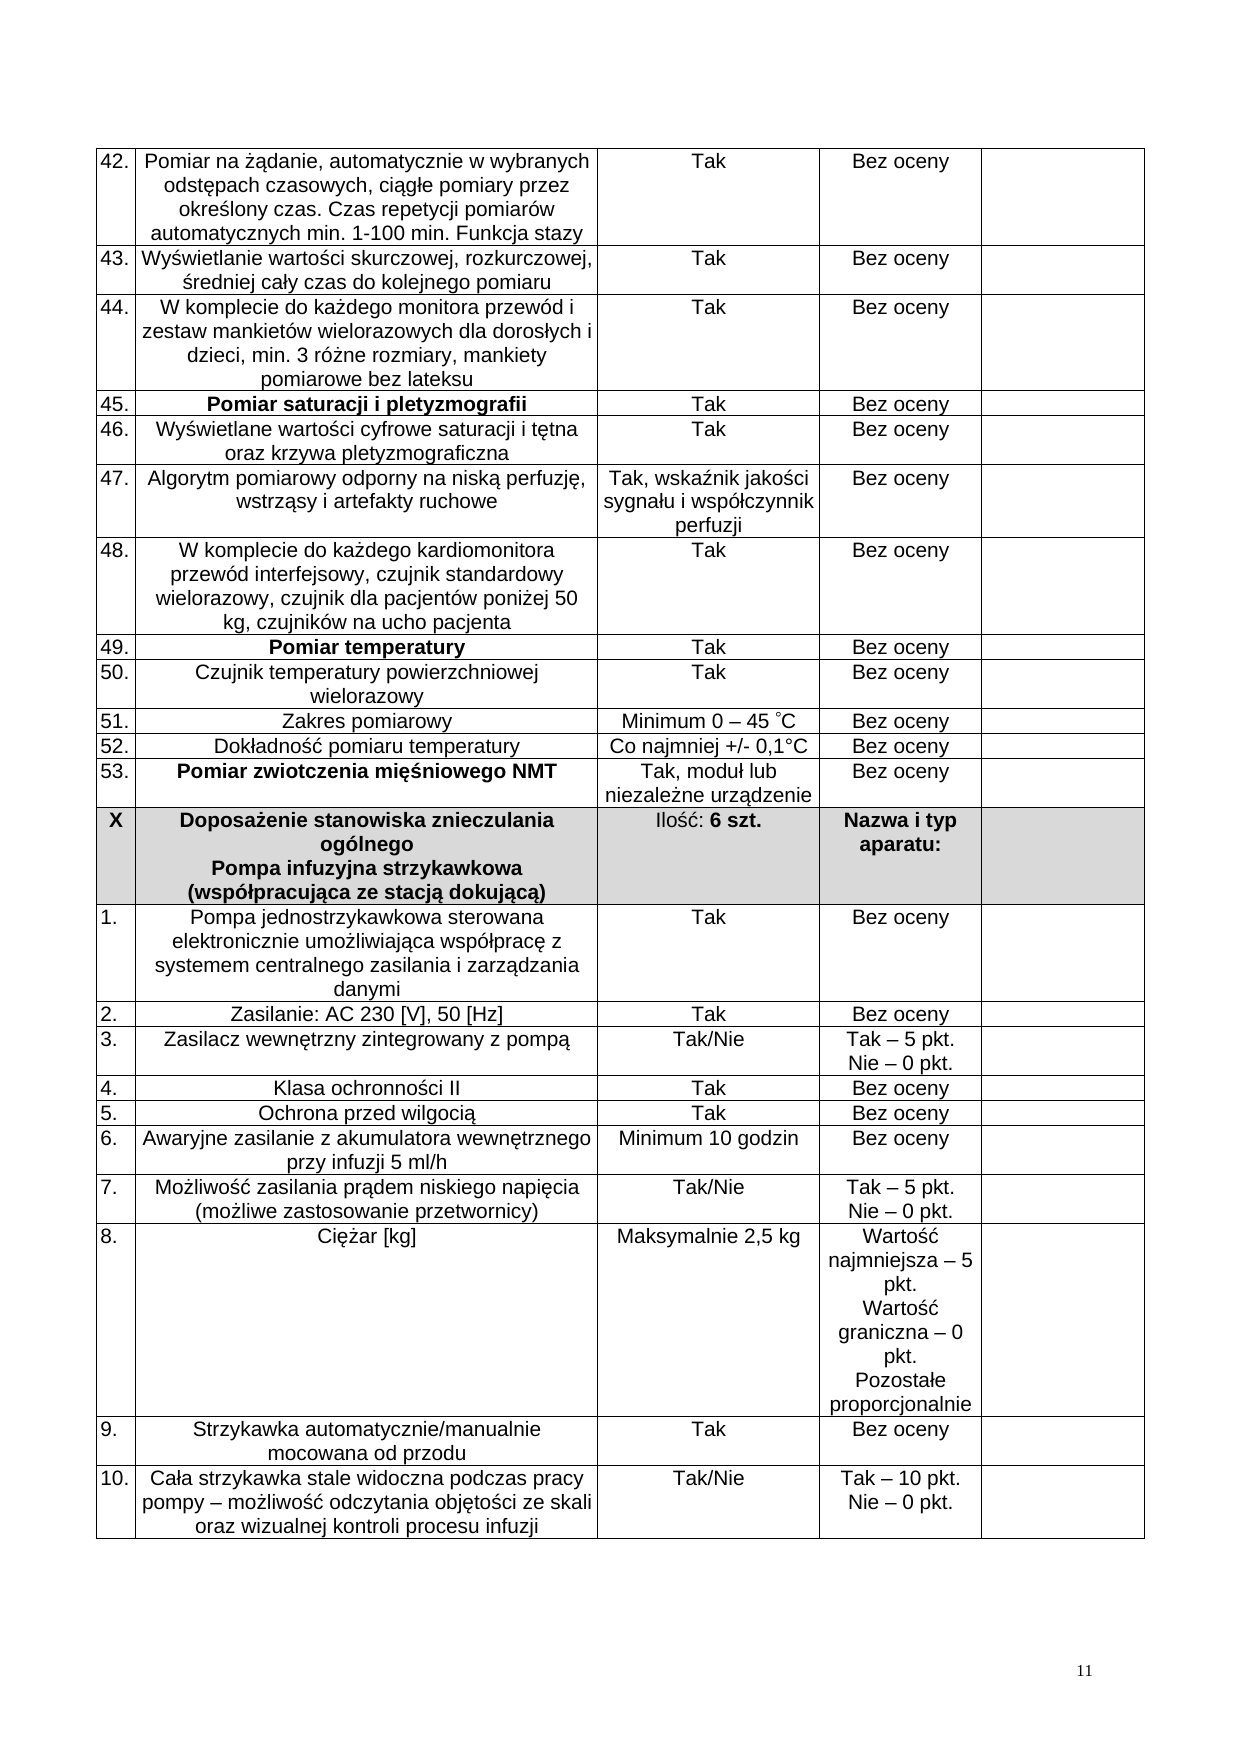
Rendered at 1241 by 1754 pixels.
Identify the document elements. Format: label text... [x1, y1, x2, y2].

table_cell [982, 1101, 1144, 1125]
table_cell [982, 465, 1144, 537]
table_cell Dokładność pomiaru temperatury [136, 734, 597, 758]
table_cell [97, 1466, 135, 1537]
table_cell [97, 905, 135, 1001]
table_cell W komplecie do każdego kardiomonitora przewód interfejsowy, czujnik standardowy wielorazowy, czujnik dla pacjentów poniżej 50 kg, czujników na ucho pacjenta [136, 538, 597, 634]
table_cell Zasilacz wewnętrzny zintegrowany z pompą [136, 1027, 597, 1075]
table_cell [97, 1417, 135, 1464]
table_cell Strzykawka automatycznie/manualnie mocowana od przodu [136, 1417, 597, 1464]
table_cell [97, 734, 135, 758]
table_cell Cała strzykawka stale widoczna podczas pracy pompy – możliwość odczytania objętości ze skali oraz wizualnej kontroli procesu infuzji [136, 1466, 597, 1537]
table_cell [97, 1076, 135, 1100]
table_cell [97, 416, 135, 464]
table_cell [982, 538, 1144, 634]
table_cell Bez oceny [820, 391, 981, 415]
table_cell W komplecie do każdego monitora przewód i zestaw mankietów wielorazowych dla dorosłych i dzieci, min. 3 różne rozmiary, mankiety pomiarowe bez lateksu [136, 295, 597, 390]
table_cell [97, 759, 135, 807]
table_cell [982, 1175, 1144, 1223]
table_cell [982, 1002, 1144, 1026]
table_cell Bez oceny [820, 660, 981, 708]
table_cell Awaryjne zasilanie z akumulatora wewnętrznego przy infuzji 5 ml/h [136, 1126, 597, 1174]
table_cell [982, 1466, 1144, 1537]
table_cell [97, 1175, 135, 1223]
table_cell Zakres pomiarowy [136, 709, 597, 733]
table_cell [97, 1101, 135, 1125]
table_cell [97, 538, 135, 634]
table_cell [97, 465, 135, 537]
table_cell Bez oceny [820, 465, 981, 537]
table_cell Doposażenie stanowiska znieczulania ogólnego Pompa infuzyjna strzykawkowa (współpracująca ze stacją dokującą) [136, 808, 597, 904]
table_cell Bez oceny [820, 1002, 981, 1026]
table_cell Bez oceny [820, 538, 981, 634]
table_cell Bez oceny [820, 734, 981, 758]
table_cell [97, 246, 135, 293]
table_cell Tak [598, 1076, 819, 1100]
table_cell [97, 660, 135, 708]
table_cell Wyświetlanie wartości skurczowej, rozkurczowej, średniej cały czas do kolejnego pomiaru [136, 246, 597, 293]
table_cell Bez oceny [820, 149, 981, 244]
table_cell [97, 1027, 135, 1075]
table_cell Bez oceny [820, 1126, 981, 1174]
table_cell Nazwa i typ aparatu: [820, 808, 981, 904]
table_cell [97, 1224, 135, 1416]
table_cell Pomiar zwiotczenia mięśniowego NMT [136, 759, 597, 807]
table_cell Bez oceny [820, 1101, 981, 1125]
table_cell X [97, 808, 135, 904]
table_cell Tak [598, 149, 819, 244]
table_cell Algorytm pomiarowy odporny na niską perfuzję, wstrząsy i artefakty ruchowe [136, 465, 597, 537]
table_cell Bez oceny [820, 1417, 981, 1464]
table_cell [97, 295, 135, 390]
table_cell Tak [598, 635, 819, 659]
table_cell Wyświetlane wartości cyfrowe saturacji i tętna oraz krzywa pletyzmograficzna [136, 416, 597, 464]
table_cell Tak [598, 1417, 819, 1464]
table_cell Tak [598, 416, 819, 464]
table_cell [97, 149, 135, 244]
table_cell Bez oceny [820, 416, 981, 464]
table_cell Tak, wskaźnik jakości sygnału i współczynnik perfuzji [598, 465, 819, 537]
table_cell [982, 660, 1144, 708]
table_cell Pomiar temperatury [136, 635, 597, 659]
table_cell [982, 246, 1144, 293]
table_cell Bez oceny [820, 295, 981, 390]
table_cell [982, 1027, 1144, 1075]
table_cell Co najmniej +/- 0,1°C [598, 734, 819, 758]
table_cell [982, 635, 1144, 659]
table_cell [982, 905, 1144, 1001]
table_cell Tak [598, 538, 819, 634]
table_cell Bez oceny [820, 246, 981, 293]
table_cell Maksymalnie 2,5 kg [598, 1224, 819, 1416]
table_cell Klasa ochronności II [136, 1076, 597, 1100]
table_cell Możliwość zasilania prądem niskiego napięcia (możliwe zastosowanie przetwornicy) [136, 1175, 597, 1223]
table_cell Tak [598, 1101, 819, 1125]
table_cell [982, 1126, 1144, 1174]
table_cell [820, 1466, 981, 1537]
table_cell [97, 1126, 135, 1174]
table_cell Tak – 5 pkt. Nie – 0 pkt. [820, 1027, 981, 1075]
table_cell [97, 709, 135, 733]
table_cell Tak – 5 pkt. Nie – 0 pkt. [820, 1175, 981, 1223]
table_cell Tak/Nie [598, 1175, 819, 1223]
table_cell [982, 734, 1144, 758]
table_cell Bez oceny [820, 709, 981, 733]
table_cell [97, 635, 135, 659]
table_cell [982, 709, 1144, 733]
table_cell Ciężar [kg] [136, 1224, 597, 1416]
table_cell Pompa jednostrzykawkowa sterowana elektronicznie umożliwiająca współpracę z systemem centralnego zasilania i zarządzania danymi [136, 905, 597, 1001]
table_cell Tak [598, 391, 819, 415]
table_cell Pomiar saturacji i pletyzmografii [136, 391, 597, 415]
table_cell Tak, moduł lub niezależne urządzenie [598, 759, 819, 807]
table_cell [982, 149, 1144, 244]
table_cell Bez oceny [820, 635, 981, 659]
table_cell Bez oceny [820, 905, 981, 1001]
table_cell Zasilanie: AC 230 [V], 50 [Hz] [136, 1002, 597, 1026]
table_cell Tak [598, 246, 819, 293]
table_cell Tak [598, 1002, 819, 1026]
table_cell Tak/Nie [598, 1466, 819, 1537]
table_cell Tak [598, 295, 819, 390]
table_cell [982, 1224, 1144, 1416]
table_cell Minimum 0 – 45 C [598, 709, 819, 733]
table_cell Tak [598, 660, 819, 708]
table_cell Bez oceny [820, 759, 981, 807]
table_cell [982, 391, 1144, 415]
table_cell [982, 416, 1144, 464]
table_cell Pomiar na żądanie, automatycznie w wybranych odstępach czasowych, ciągłe pomiary przez określony czas. Czas repetycji pomiarów automatycznych min. 1-100 min. Funkcja stazy [136, 149, 597, 244]
table_cell Wartość najmniejsza – 5 pkt. Wartość graniczna – 0 pkt. Pozostałe proporcjonalnie [820, 1224, 981, 1416]
table_cell Ochrona przed wilgocią [136, 1101, 597, 1125]
table_cell Czujnik temperatury powierzchniowej wielorazowy [136, 660, 597, 708]
table_cell [97, 1002, 135, 1026]
table_cell Tak/Nie [598, 1027, 819, 1075]
table_cell [982, 759, 1144, 807]
table_cell Bez oceny [820, 1076, 981, 1100]
table_cell [982, 1417, 1144, 1464]
table_cell Tak [598, 905, 819, 1001]
table_cell [982, 295, 1144, 390]
table_cell Minimum 10 godzin [598, 1126, 819, 1174]
table_cell [982, 1076, 1144, 1100]
table_cell [982, 808, 1144, 904]
table_cell [97, 391, 135, 415]
table_cell Ilość: 6 szt. [598, 808, 819, 904]
